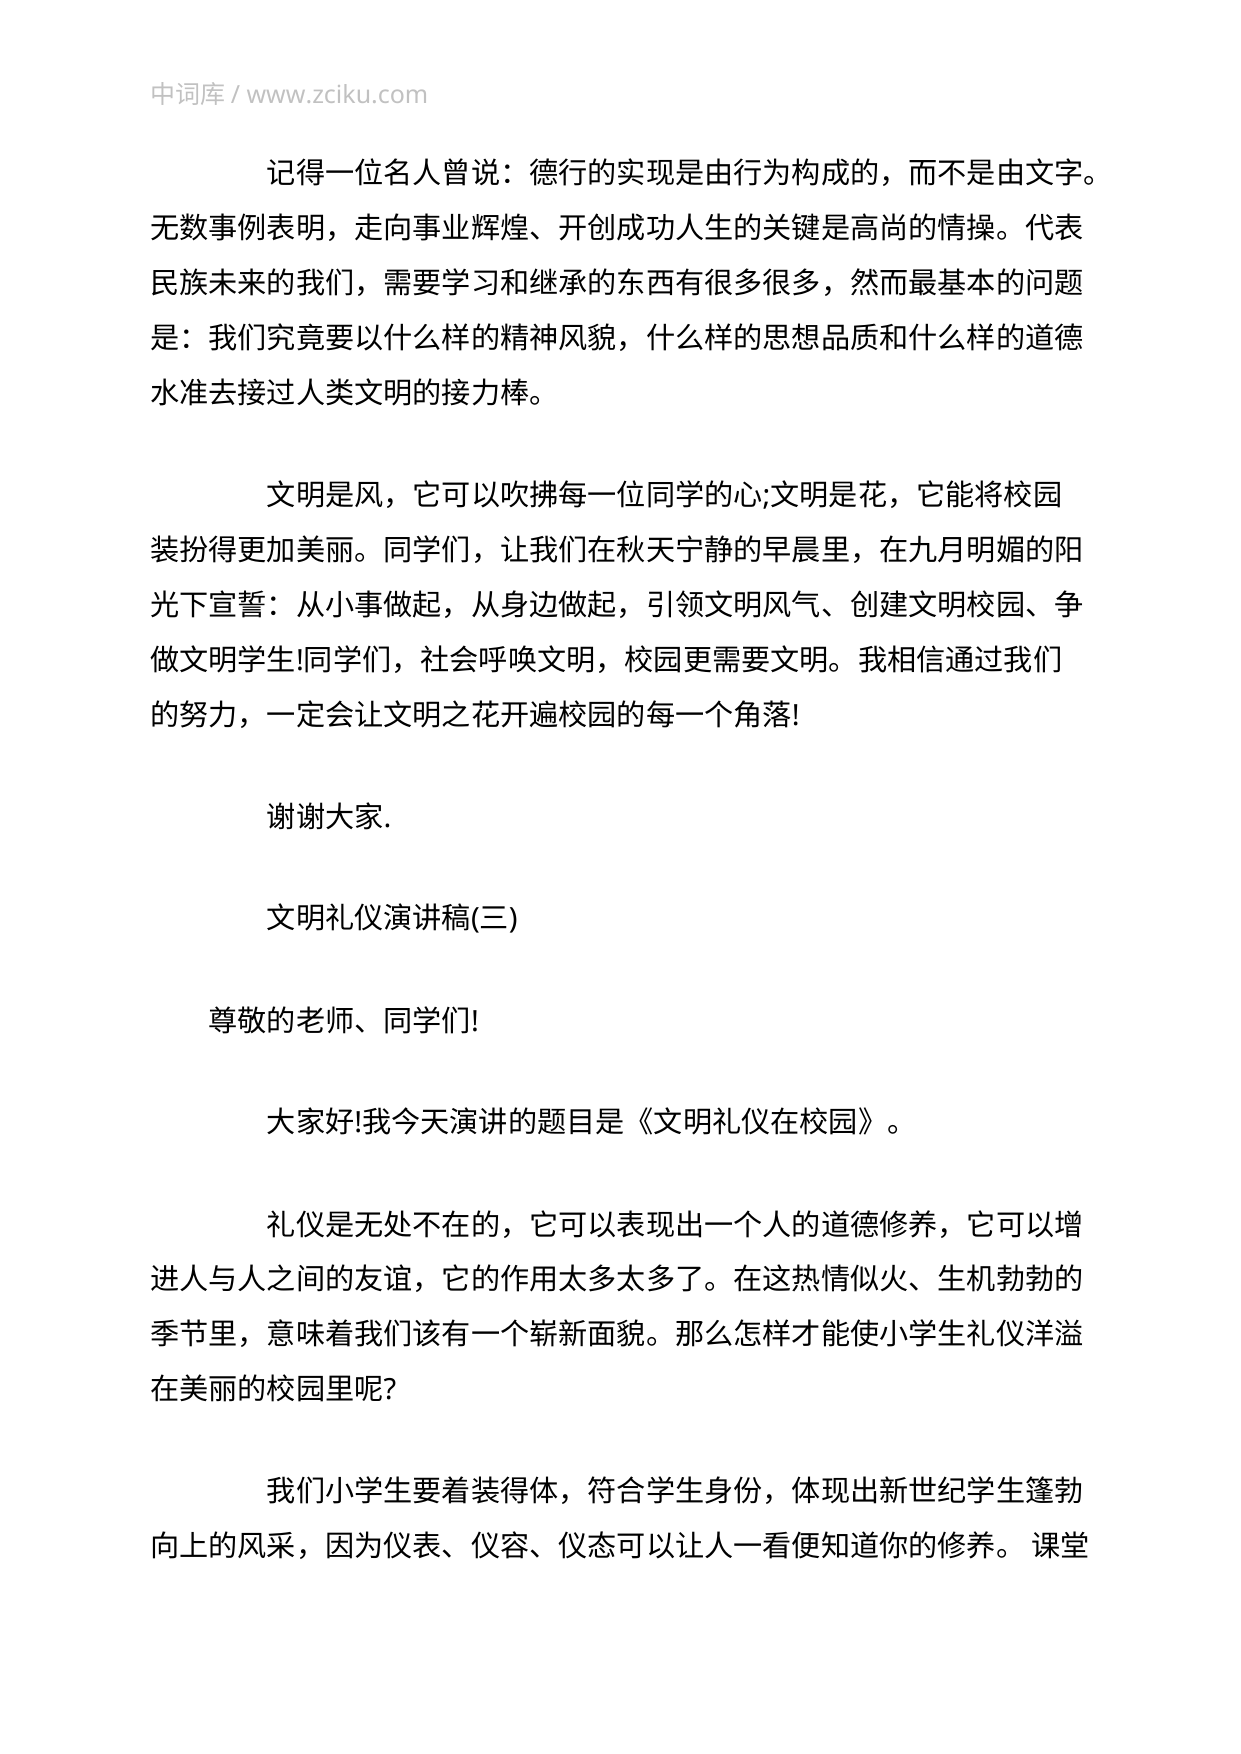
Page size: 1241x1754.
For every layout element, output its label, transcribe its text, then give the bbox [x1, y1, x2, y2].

text 谢谢大家. [150, 793, 1090, 836]
text 大家好!我今天演讲的题目是《文明礼仪在校园》。 [150, 1099, 1090, 1141]
text 文明礼仪演讲稿(三) [150, 895, 1090, 937]
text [150, 1468, 1090, 1565]
text 尊敬的老师、同学们! [150, 997, 1090, 1039]
text 礼仪是无处不在的，它可以表现出一个人的道德修养，它可以增进人与人之间的友谊，它的作用太多太多了。在这热情似火、生机勃勃的季节里，意味着我们该有一个崭新面貌。那么怎样才能使小学生礼仪洋溢在美丽的校园里呢? [150, 1201, 1090, 1408]
text 文明是风，它可以吹拂每一位同学的心;文明是花，它能将校园装扮得更加美丽。同学们，让我们在秋天宁静的早晨里，在九月明媚的阳光下宣誓：从小事做起，从身边做起，引领文明风气、创建文明校园、争做文明学生!同学们，社会呼唤文明，校园更需要文明。我相信通过我们的努力，一定会让文明之花开遍校园的每一个角落! [150, 471, 1090, 733]
text 记得一位名人曾说：德行的实现是由行为构成的，而不是由文字。无数事例表明，走向事业辉煌、开创成功人生的关键是高尚的情操。代表民族未来的我们，需要学习和继承的东西有很多很多，然而最基本的问题是：我们究竟要以什么样的精神风貌，什么样的思想品质和什么样的道德水准去接过人类文明的接力棒。 [150, 150, 1090, 412]
